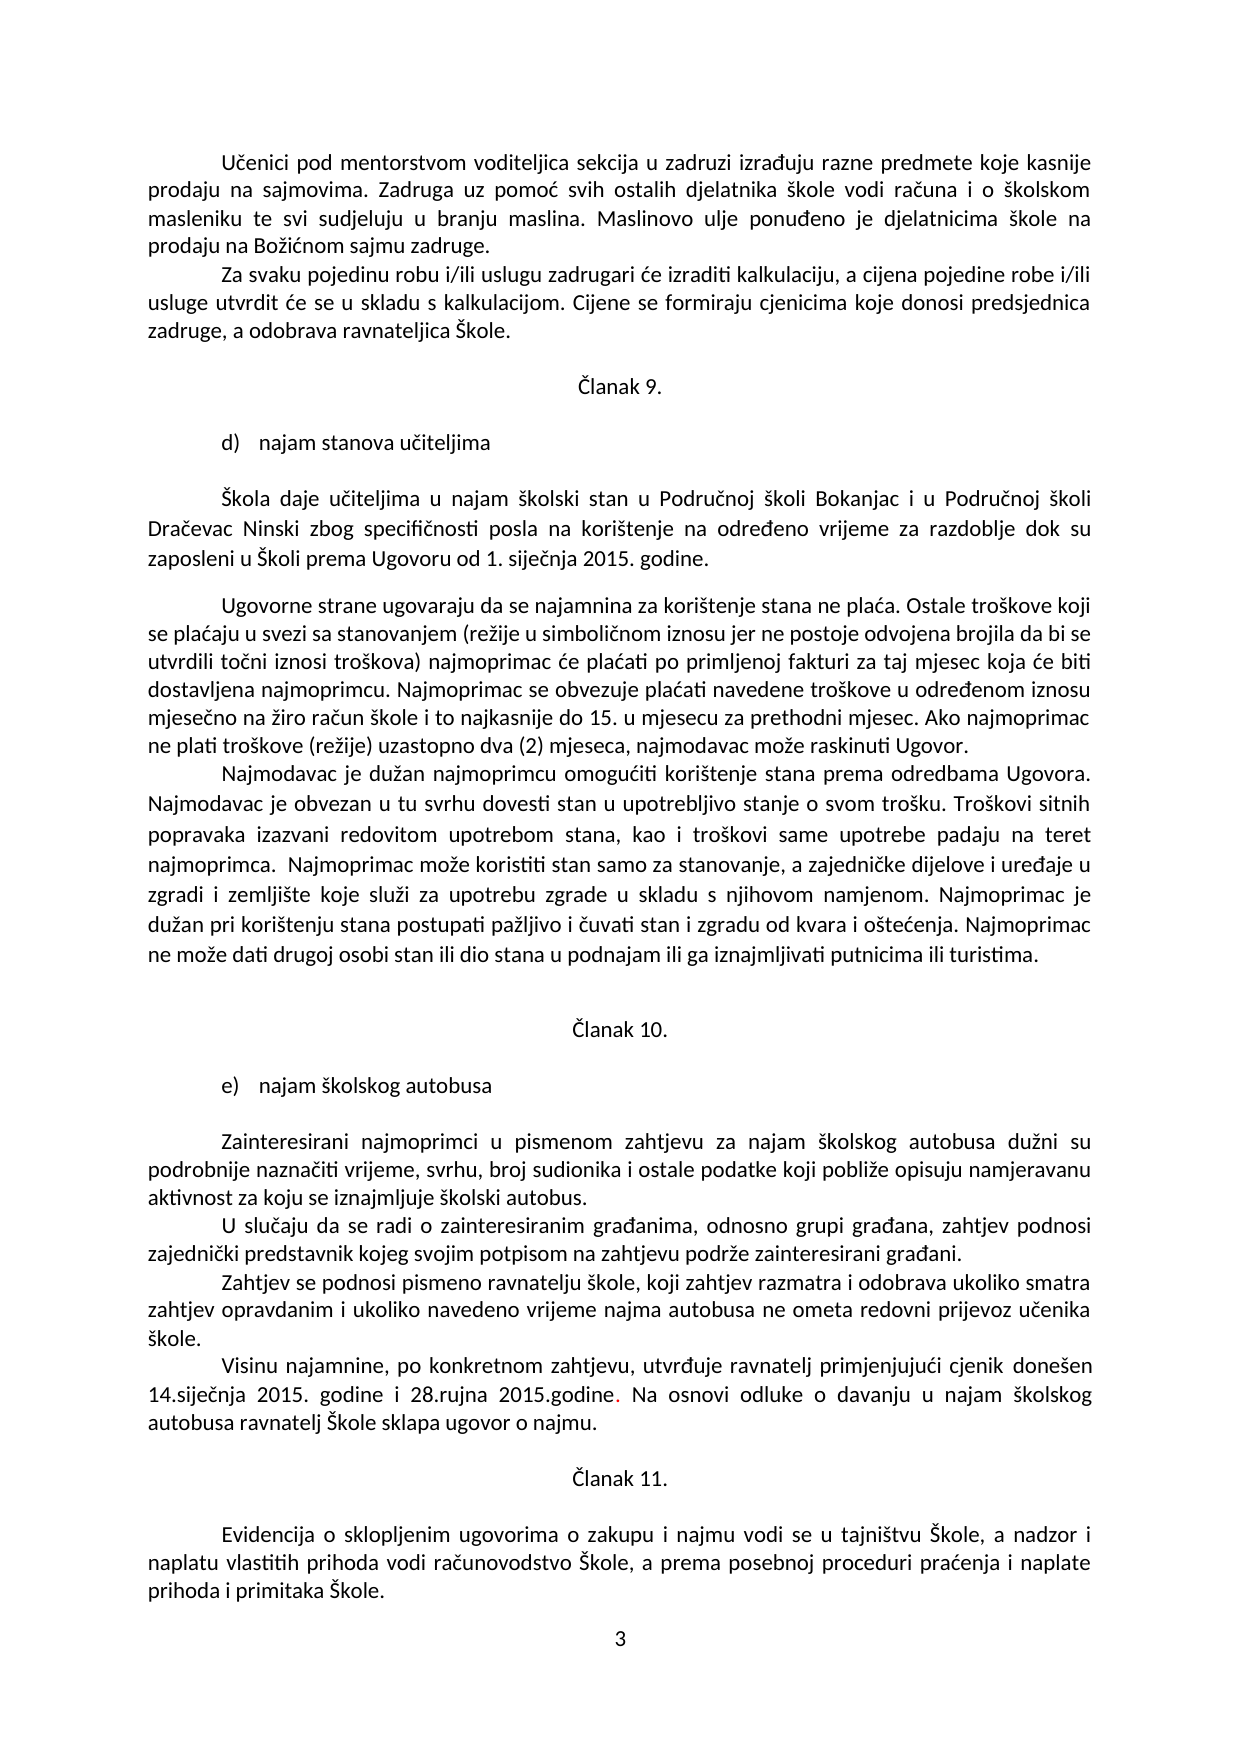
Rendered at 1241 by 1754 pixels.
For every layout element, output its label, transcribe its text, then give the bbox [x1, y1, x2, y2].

text Zahtjev se podnosi pismeno ravnatelju škole, koji zahtjev razmatra i odobrava ukoliko smatra zahtjev opravdanim i ukoliko navedeno vrijeme najma autobusa ne ometa redovni prijevoz učenika škole. [148, 1268, 1093, 1352]
text Članak 11. [148, 1464, 1093, 1492]
text Članak 10. [148, 1015, 1093, 1043]
text Škola daje učiteljima u najam školski stan u Područnoj školi Bokanjac i u Područnoj školi Dračevac Ninski zbog specifičnosti posla na korištenje na određeno vrijeme za razdoblje dok su zaposleni u Školi prema Ugovoru od 1. siječnja 2015. godine. [148, 484, 1093, 572]
text Za svaku pojedinu robu i/ili uslugu zadrugari će izraditi kalkulaciju, a cijena pojedine robe i/ili usluge utvrdit će se u skladu s kalkulacijom. Cijene se formiraju cjenicima koje donosi predsjednica zadruge, a odobrava ravnateljica Škole. [148, 260, 1093, 344]
text U slučaju da se radi o zainteresiranim građanima, odnosno grupi građana, zahtjev podnosi zajednički predstavnik kojeg svojim potpisom na zahtjevu podrže zainteresirani građani. [148, 1212, 1093, 1268]
text Visinu najamnine, po konkretnom zahtjevu, utvrđuje ravnatelj primjenjujući cjenik donešen 14.siječnja 2015. godine i 28.rujna 2015.godine. Na osnovi odluke o davanju u najam školskog autobusa ravnatelj Škole sklapa ugovor o najmu. [148, 1352, 1093, 1436]
text Članak 9. [148, 372, 1093, 400]
text Najmodavac je dužan najmoprimcu omogućiti korištenje stana prema odredbama Ugovora. Najmodavac je obvezan u tu svrhu dovesti stan u upotrebljivo stanje o svom trošku. Troškovi sitnih popravaka izazvani redovitom upotrebom stana, kao i troškovi same upotrebe padaju na teret najmoprimca. Najmoprimac može koristiti stan samo za stanovanje, a zajedničke dijelove i uređaje u zgradi i zemljište koje služi za upotrebu zgrade u skladu s njihovom namjenom. Najmoprimac je dužan pri korištenju stana postupati pažljivo i čuvati stan i zgradu od kvara i oštećenja. Najmoprimac ne može dati drugoj osobi stan ili dio stana u podnajam ili ga iznajmljivati putnicima ili turistima. [148, 759, 1093, 968]
list najam stanova učiteljima [221, 428, 1093, 456]
text Ugovorne strane ugovaraju da se najamnina za korištenje stana ne plaća. Ostale troškove koji se plaćaju u svezi sa stanovanjem (režije u simboličnom iznosu jer ne postoje odvojena brojila da bi se utvrdili točni iznosi troškova) najmoprimac će plaćati po primljenoj fakturi za taj mjesec koja će biti dostavljena najmoprimcu. Najmoprimac se obvezuje plaćati navedene troškove u određenom iznosu mjesečno na žiro račun škole i to najkasnije do 15. u mjesecu za prethodni mjesec. Ako najmoprimac ne plati troškove (režije) uzastopno dva (2) mjeseca, najmodavac može raskinuti Ugovor. [148, 591, 1093, 759]
list najam školskog autobusa [221, 1071, 1093, 1099]
text Evidencija o sklopljenim ugovorima o zakupu i najmu vodi se u tajništvu Škole, a nadzor i naplatu vlastitih prihoda vodi računovodstvo Škole, a prema posebnoj proceduri praćenja i naplate prihoda i primitaka Škole. [148, 1520, 1093, 1604]
text Zainteresirani najmoprimci u pismenom zahtjevu za najam školskog autobusa dužni su podrobnije naznačiti vrijeme, svrhu, broj sudionika i ostale podatke koji pobliže opisuju namjeravanu aktivnost za koju se iznajmljuje školski autobus. [148, 1127, 1093, 1212]
text Učenici pod mentorstvom voditeljica sekcija u zadruzi izrađuju razne predmete koje kasnije prodaju na sajmovima. Zadruga uz pomoć svih ostalih djelatnika škole vodi računa i o školskom masleniku te svi sudjeluju u branju maslina. Maslinovo ulje ponuđeno je djelatnicima škole na prodaju na Božićnom sajmu zadruge. [148, 148, 1093, 260]
